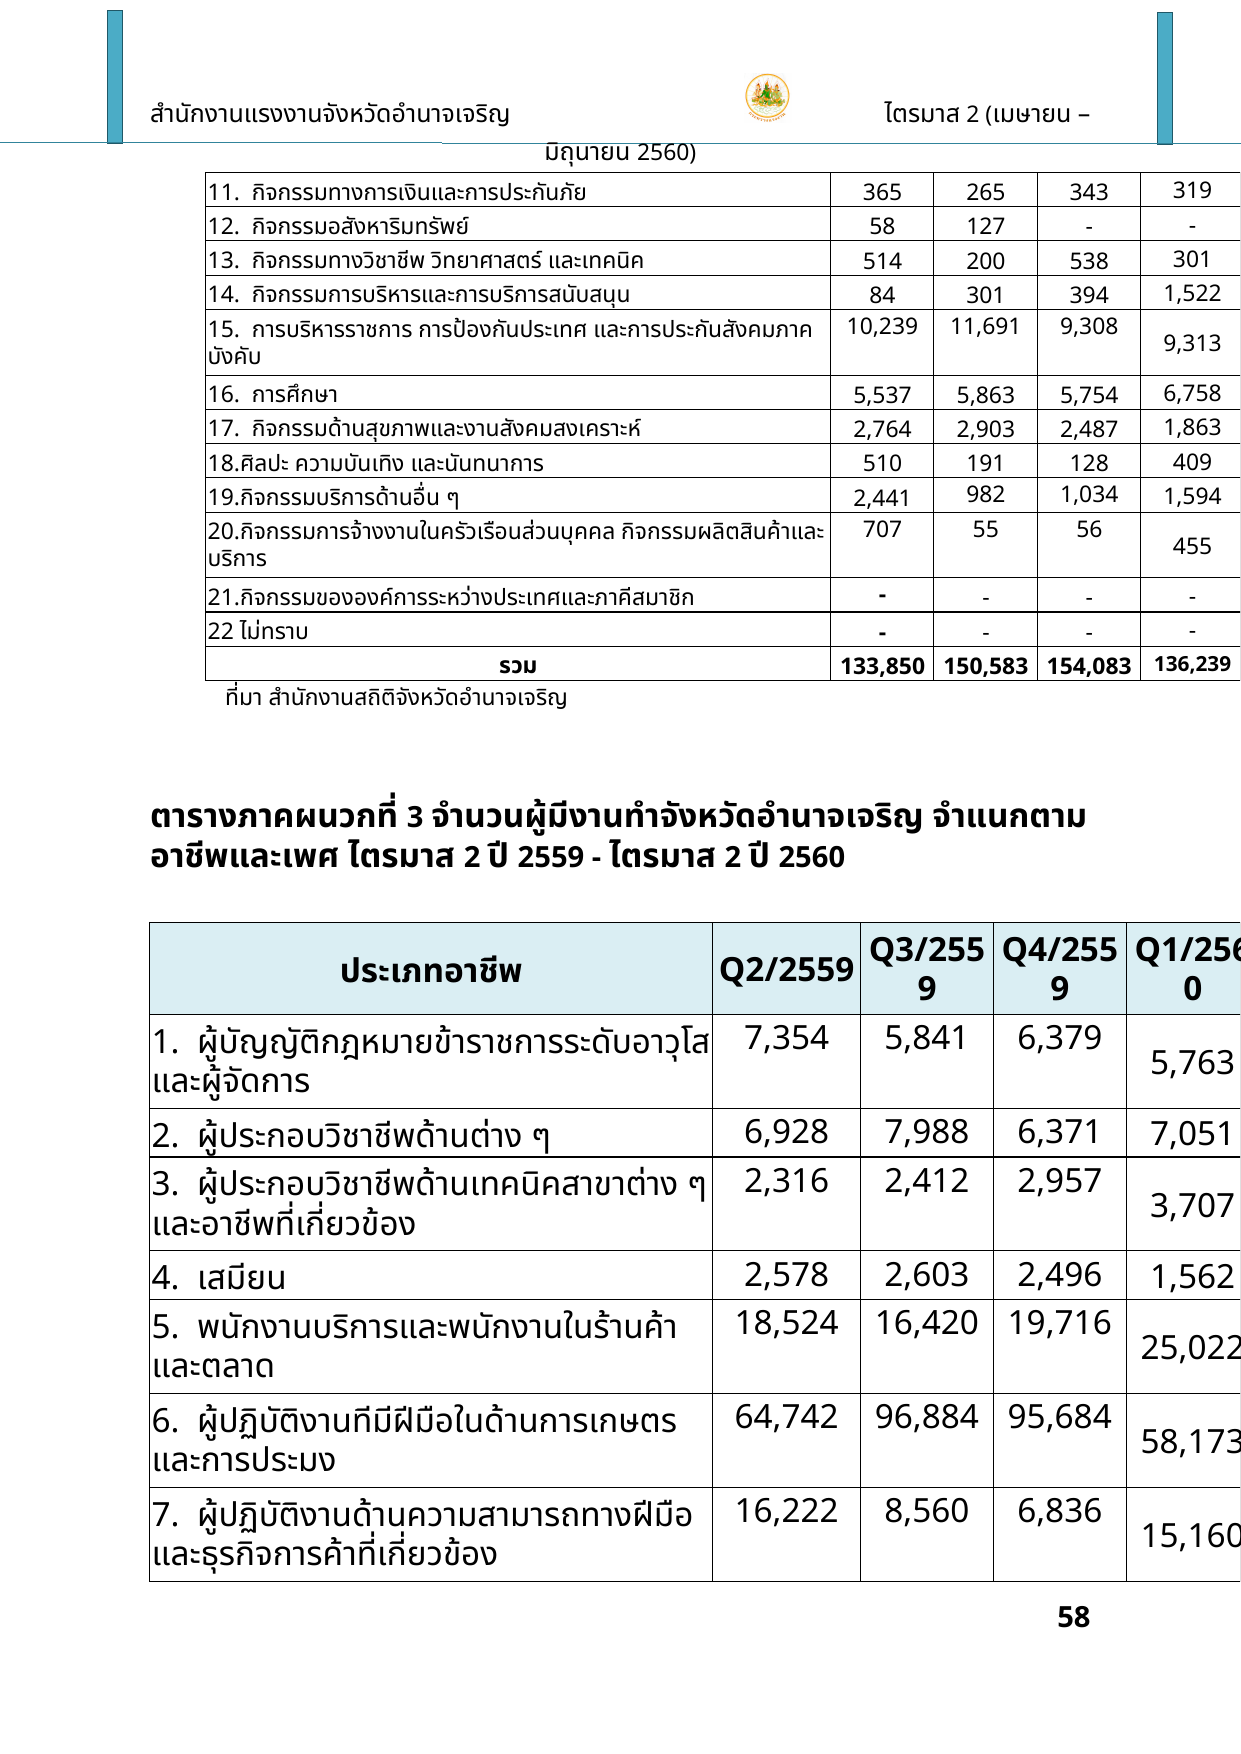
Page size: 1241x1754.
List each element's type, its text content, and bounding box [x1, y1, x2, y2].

table_cell 8,560 [861, 1488, 993, 1581]
table_cell 19,716 [994, 1300, 1126, 1393]
text ตารางภาคผนวกที่ 3 จำนวนผู้มีงานทำจังหวัดอำนาจเจริญ จำแนกตามอาชีพและเพศ ไตรมาส 2 ปี 2559 - ไตรมาส 2 ปี 2560 [150, 791, 1090, 882]
table_cell - [831, 613, 933, 646]
text ที่มา สำนักงานสถิติจังหวัดอำนาจเจริญ [150, 681, 1090, 712]
table_cell 707 [831, 513, 933, 577]
table_cell 9,313 [1141, 310, 1240, 374]
table_cell 58,173 [1127, 1394, 1240, 1487]
table_cell 15. การบริหารราชการ การป้องกันประเทศ และการประกันสังคมภาคบังคับ [206, 310, 830, 374]
table_cell 19.กิจกรรมบริการด้านอื่น ๆ [206, 478, 830, 512]
table_header Q3/2559 [861, 923, 993, 1014]
table_cell 6,379 [994, 1015, 1126, 1108]
table_cell 301 [934, 276, 1037, 309]
table_cell 1,562 [1127, 1251, 1240, 1299]
table_cell 5,863 [934, 376, 1037, 409]
table_cell 9,308 [1038, 310, 1140, 374]
table_cell 128 [1038, 444, 1140, 477]
table_cell 4. เสมียน [150, 1251, 712, 1299]
table_cell 15,160 [1127, 1488, 1240, 1581]
table_cell 20.กิจกรรมการจ้างงานในครัวเรือนส่วนบุคคล กิจกรรมผลิตสินค้าและบริการ [206, 513, 830, 577]
table_cell 2,441 [831, 478, 933, 512]
table_cell 13. กิจกรรมทางวิชาชีพ วิทยาศาสตร์ และเทคนิค [206, 241, 830, 275]
table_cell 409 [1141, 444, 1240, 477]
table_cell 343 [1038, 173, 1140, 206]
table_cell 1,522 [1141, 276, 1240, 309]
table_cell 55 [934, 513, 1037, 577]
table_cell 455 [1141, 513, 1240, 577]
table_cell รวม [206, 647, 830, 680]
table_cell 5,537 [831, 376, 933, 409]
table_cell 18,524 [713, 1300, 860, 1393]
table_cell 2,764 [831, 410, 933, 443]
table_cell 18.ศิลปะ ความบันเทิง และนันทนาการ [206, 444, 830, 477]
table_cell 6,371 [994, 1109, 1126, 1156]
table_cell 514 [831, 241, 933, 275]
table_cell 5,763 [1127, 1015, 1240, 1108]
table_cell 365 [831, 173, 933, 206]
table_cell 16. การศึกษา [206, 376, 830, 409]
table_cell 5. พนักงานบริการและพนักงานในร้านค้าและตลาด [150, 1300, 712, 1393]
table_header Q2/2559 [713, 923, 860, 1014]
table_cell 2,412 [861, 1158, 993, 1250]
table_cell 319 [1141, 173, 1240, 206]
table_cell - [934, 613, 1037, 646]
table_cell 3,707 [1127, 1158, 1240, 1250]
table_cell 2,578 [713, 1251, 860, 1299]
table_cell 2,496 [994, 1251, 1126, 1299]
table_cell 2,487 [1038, 410, 1140, 443]
table_cell 58 [831, 207, 933, 240]
table_cell 6,928 [713, 1109, 860, 1156]
table_cell 7. ผู้ปฏิบัติงานด้านความสามารถทางฝีมือและธุรกิจการค้าที่เกี่ยวข้อง [150, 1488, 712, 1581]
table_cell 16,222 [713, 1488, 860, 1581]
table_header ประเภทอาชีพ [150, 923, 712, 1014]
table_cell - [1141, 207, 1240, 240]
table_cell 265 [934, 173, 1037, 206]
table_cell 17. กิจกรรมด้านสุขภาพและงานสังคมสงเคราะห์ [206, 410, 830, 443]
table_cell 16,420 [861, 1300, 993, 1393]
table_header Q4/2559 [994, 923, 1126, 1014]
table_cell 127 [934, 207, 1037, 240]
table_cell - [1038, 613, 1140, 646]
table_cell 1,034 [1038, 478, 1140, 512]
table_cell 1,594 [1141, 478, 1240, 512]
table_cell 2. ผู้ประกอบวิชาชีพด้านต่าง ๆ [150, 1109, 712, 1156]
table_cell 301 [1141, 241, 1240, 275]
table_cell 5,841 [861, 1015, 993, 1108]
table_cell - [1141, 578, 1240, 611]
table_cell 191 [934, 444, 1037, 477]
table_cell 538 [1038, 241, 1140, 275]
table_cell 25,022 [1127, 1300, 1240, 1393]
table_cell 7,051 [1127, 1109, 1240, 1156]
table_cell 2,316 [713, 1158, 860, 1250]
table_cell 10,239 [831, 310, 933, 374]
picture [744, 73, 793, 123]
table_cell 7,354 [713, 1015, 860, 1108]
table_cell 11,691 [934, 310, 1037, 374]
table_cell 22 ไม่ทราบ [206, 613, 830, 646]
table_cell 21.กิจกรรมขององค์การระหว่างประเทศและภาคีสมาชิก [206, 578, 830, 611]
table_header Q1/2560 [1127, 923, 1240, 1014]
table_cell 394 [1038, 276, 1140, 309]
table_cell 95,684 [994, 1394, 1126, 1487]
table_cell 2,957 [994, 1158, 1126, 1250]
table_cell 6,758 [1141, 376, 1240, 409]
table_cell 64,742 [713, 1394, 860, 1487]
table_cell 56 [1038, 513, 1140, 577]
table_cell 200 [934, 241, 1037, 275]
table_cell 6,836 [994, 1488, 1126, 1581]
table_cell 133,850 [831, 647, 933, 680]
table_cell 84 [831, 276, 933, 309]
table_cell 5,754 [1038, 376, 1140, 409]
table_cell 2,603 [861, 1251, 993, 1299]
table_cell 510 [831, 444, 933, 477]
table_cell 12. กิจกรรมอสังหาริมทรัพย์ [206, 207, 830, 240]
table_cell 136,239 [1141, 647, 1240, 680]
table_cell 2,903 [934, 410, 1037, 443]
table_cell 982 [934, 478, 1037, 512]
table_cell 150,583 [934, 647, 1037, 680]
table_cell 1. ผู้บัญญัติกฎหมายข้าราชการระดับอาวุโสและผู้จัดการ [150, 1015, 712, 1108]
table_cell - [1141, 613, 1240, 646]
table_cell - [1038, 207, 1140, 240]
table_cell 11. กิจกรรมทางการเงินและการประกันภัย [206, 173, 830, 206]
table_cell 154,083 [1038, 647, 1140, 680]
table_cell - [1038, 578, 1140, 611]
table_cell 6. ผู้ปฏิบัติงานทีมีฝีมือในด้านการเกษตรและการประมง [150, 1394, 712, 1487]
table_cell 7,988 [861, 1109, 993, 1156]
table_cell - [934, 578, 1037, 611]
table_cell - [831, 578, 933, 611]
table_cell 1,863 [1141, 410, 1240, 443]
table_cell 14. กิจกรรมการบริหารและการบริการสนับสนุน [206, 276, 830, 309]
table_cell 96,884 [861, 1394, 993, 1487]
table_cell 3. ผู้ประกอบวิชาชีพด้านเทคนิคสาขาต่าง ๆ และอาชีพที่เกี่ยวข้อง [150, 1158, 712, 1250]
